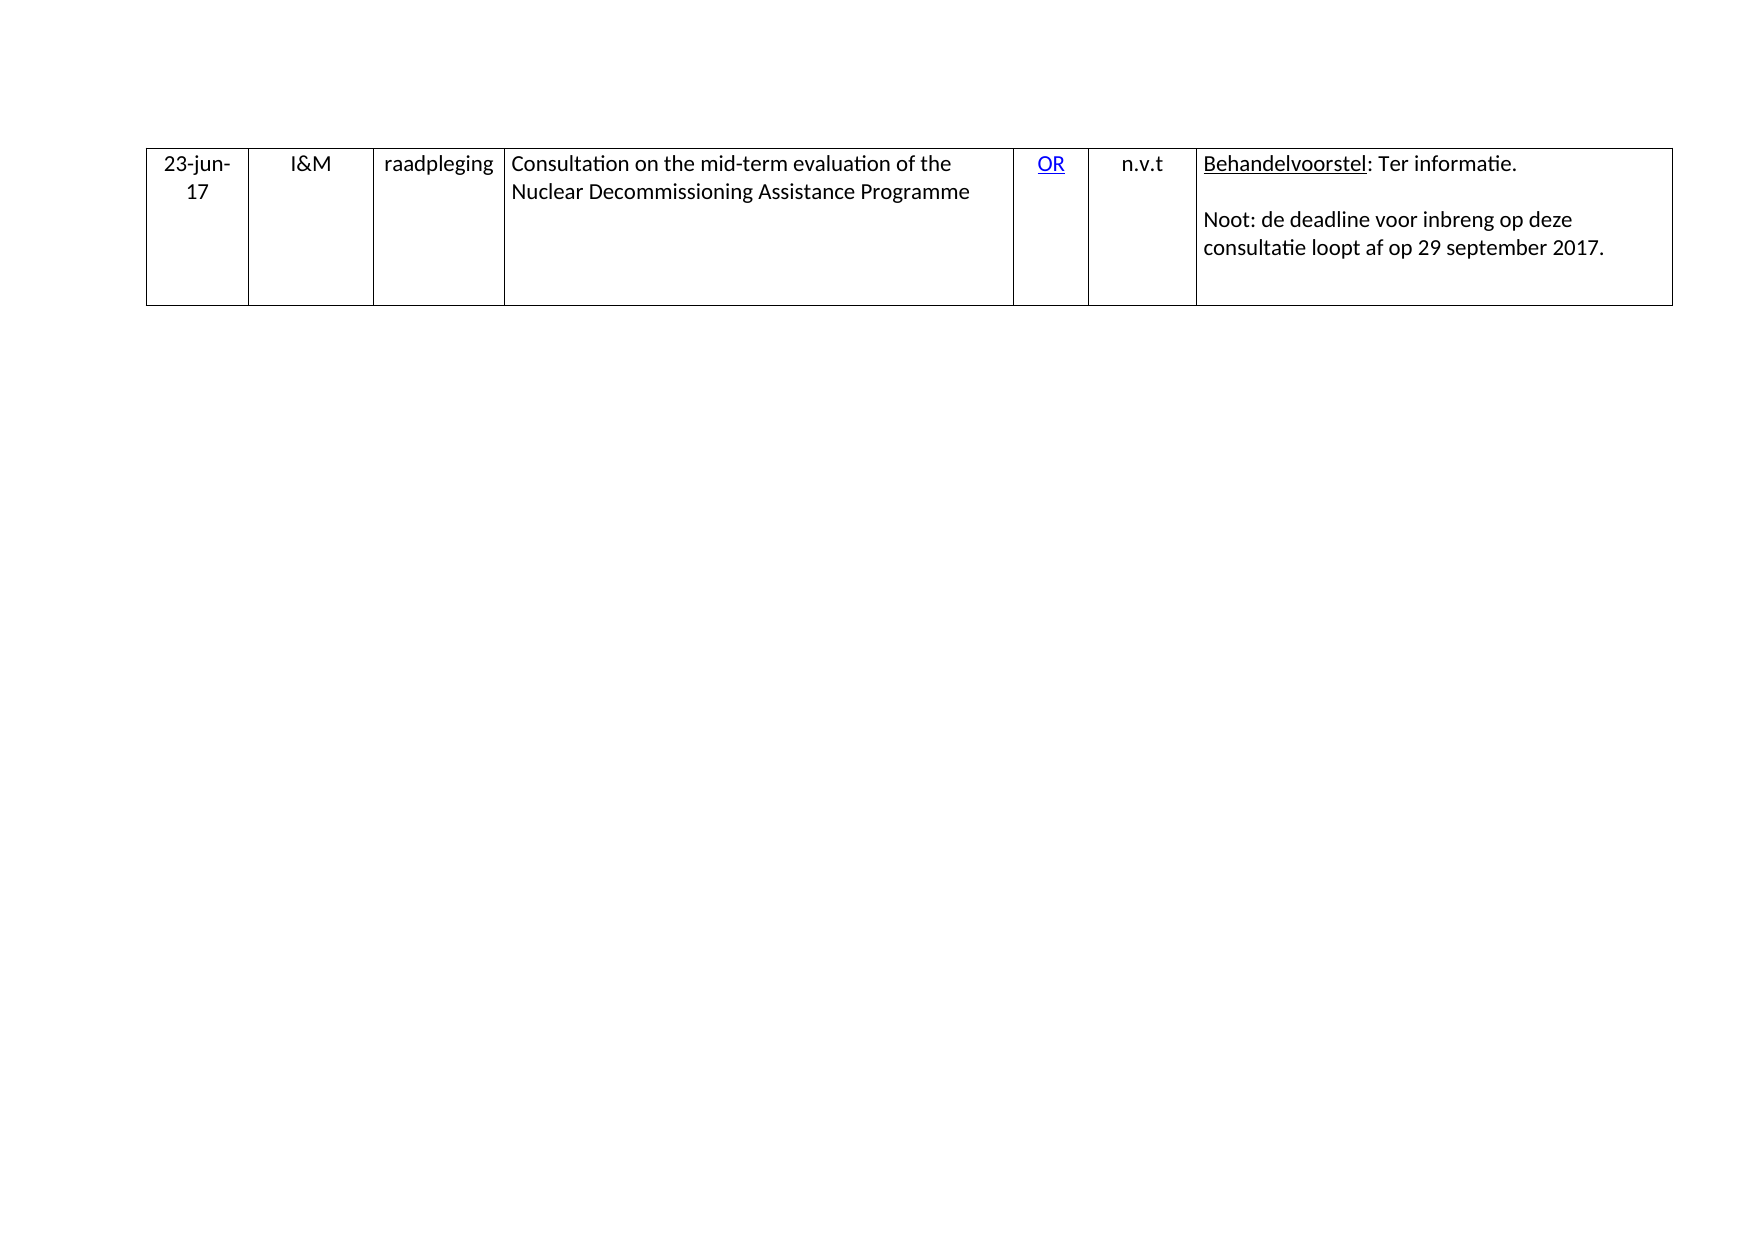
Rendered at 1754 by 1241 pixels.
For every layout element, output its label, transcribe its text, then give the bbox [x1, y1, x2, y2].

table_cell 23-jun-17 [147, 149, 248, 305]
table_cell Consultation on the mid-term evaluation of the Nuclear Decommissioning Assistance Programme [505, 149, 1013, 305]
table_cell Behandelvoorstel: Ter informatie. Noot: de deadline voor inbreng op deze consultatie loopt af op 29 september 2017. [1197, 149, 1672, 305]
table_cell OR [1014, 149, 1088, 305]
table_cell raadpleging [374, 149, 504, 305]
table_cell I&M [249, 149, 373, 305]
table_cell n.v.t [1089, 149, 1196, 305]
